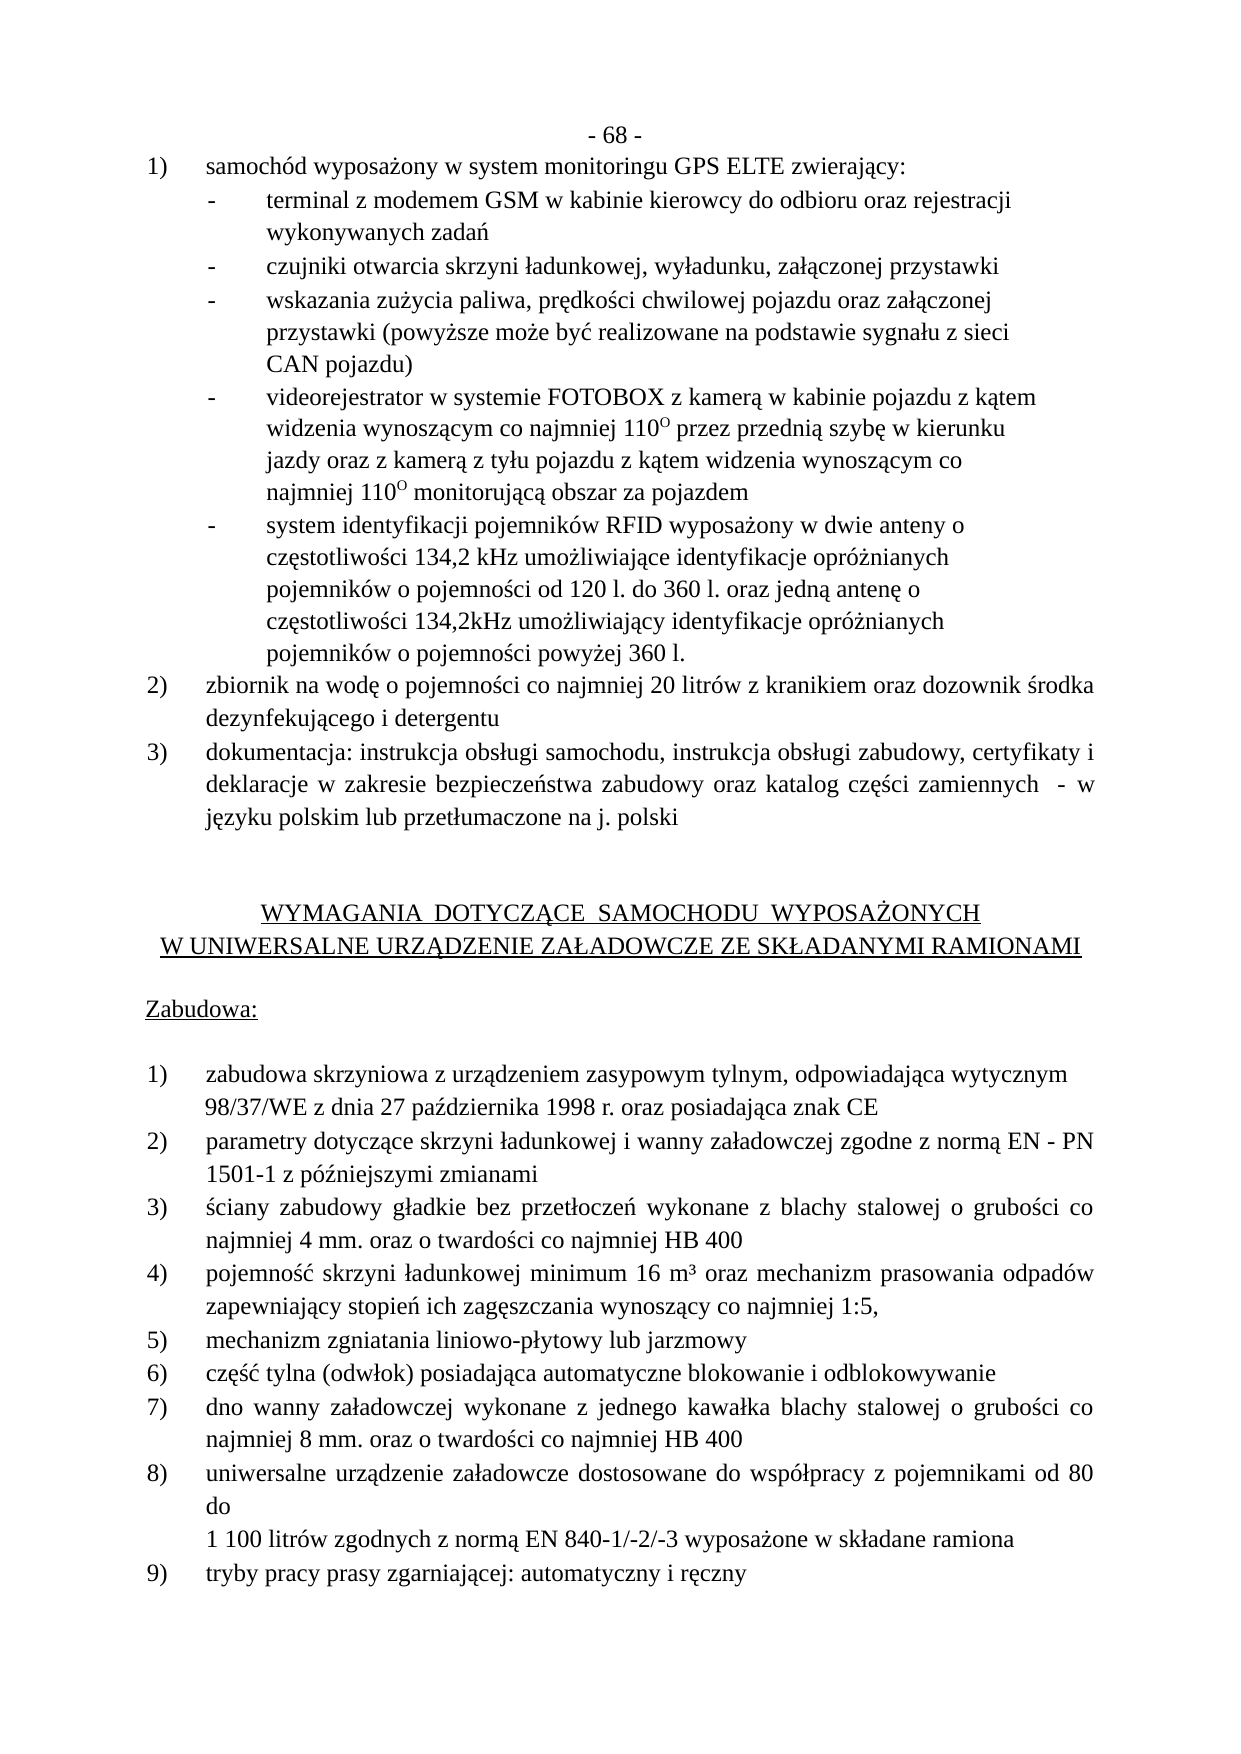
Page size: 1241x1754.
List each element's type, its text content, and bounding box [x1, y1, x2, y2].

list system identyfikacji pojemników RFID wyposażony w dwie anteny o częstotliwości 134,2 kHz umożliwiające identyfikacje opróżnianych pojemników o pojemności od 120 l. do 360 l. oraz jedną antenę o częstotliwości 134,2kHz umożliwiający identyfikacje opróżnianych pojemników o pojemności powyżej 360 l. [207, 510, 1055, 666]
text WYMAGANIA DOTYCZĄCE SAMOCHODU WYPOSAŻONYCH [146, 898, 1096, 927]
list parametry dotyczące skrzyni ładunkowej i wanny załadowczej zgodne z normą EN - PN 1501-1 z późniejszymi zmianami [147, 1126, 1095, 1187]
list mechanizm zgniatania liniowo-płytowy lub jarzmowy [147, 1325, 1095, 1353]
text W UNIWERSALNE URZĄDZENIE ZAŁADOWCZE ZE SKŁADANYMI RAMIONAMI [160, 931, 1112, 960]
text Zabudowa: [145, 994, 1112, 1022]
list videorejestrator w systemie FOTOBOX z kamerą w kabinie pojazdu z kątem widzenia wynoszącym co najmniej 110O przez przednią szybę w kierunku jazdy oraz z kamerą z tyłu pojazdu z kątem widzenia wynoszącym co najmniej 110O monitorującą obszar za pojazdem [207, 382, 1055, 506]
list dno wanny załadowczej wykonane z jednego kawałka blachy stalowej o grubości co najmniej 8 mm. oraz o twardości co najmniej HB 400 [147, 1392, 1095, 1453]
list czujniki otwarcia skrzyni ładunkowej, wyładunku, załączonej przystawki [207, 251, 1055, 280]
list dokumentacja: instrukcja obsługi samochodu, instrukcja obsługi zabudowy, certyfikaty i deklaracje w zakresie bezpieczeństwa zabudowy oraz katalog części zamiennych - w języku polskim lub przetłumaczone na j. polski [147, 737, 1095, 830]
list zbiornik na wodę o pojemności co najmniej 20 litrów z kranikiem oraz dozownik środka dezynfekującego i detergentu [147, 671, 1095, 732]
list część tylna (odwłok) posiadająca automatyczne blokowanie i odblokowywanie [147, 1358, 1095, 1387]
list tryby pracy prasy zgarniającej: automatyczny i ręczny [147, 1558, 1095, 1587]
list samochód wyposażony w system monitoringu GPS ELTE zwierający: [147, 151, 1095, 180]
list uniwersalne urządzenie załadowcze dostosowane do współpracy z pojemnikami od 80 do [147, 1458, 1095, 1519]
list ściany zabudowy gładkie bez przetłoczeń wykonane z blachy stalowej o grubości co najmniej 4 mm. oraz o twardości co najmniej HB 400 [147, 1192, 1095, 1253]
list terminal z modemem GSM w kabinie kierowcy do odbioru oraz rejestracji wykonywanych zadań [207, 185, 1055, 246]
text 98/37/WE z dnia 27 października 1998 r. oraz posiadająca znak CE [204, 1092, 1095, 1121]
list pojemność skrzyni ładunkowej minimum 16 m³ oraz mechanizm prasowania odpadów zapewniający stopień ich zagęszczania wynoszący co najmniej 1:5, [147, 1258, 1095, 1320]
text 1 100 litrów zgodnych z normą EN 840-1/-2/-3 wyposażone w składane ramiona [206, 1524, 1095, 1553]
list zabudowa skrzyniowa z urządzeniem zasypowym tylnym, odpowiadająca wytycznym [147, 1059, 1095, 1087]
list wskazania zużycia paliwa, prędkości chwilowej pojazdu oraz załączonej przystawki (powyższe może być realizowane na podstawie sygnału z sieci CAN pojazdu) [207, 285, 1055, 377]
